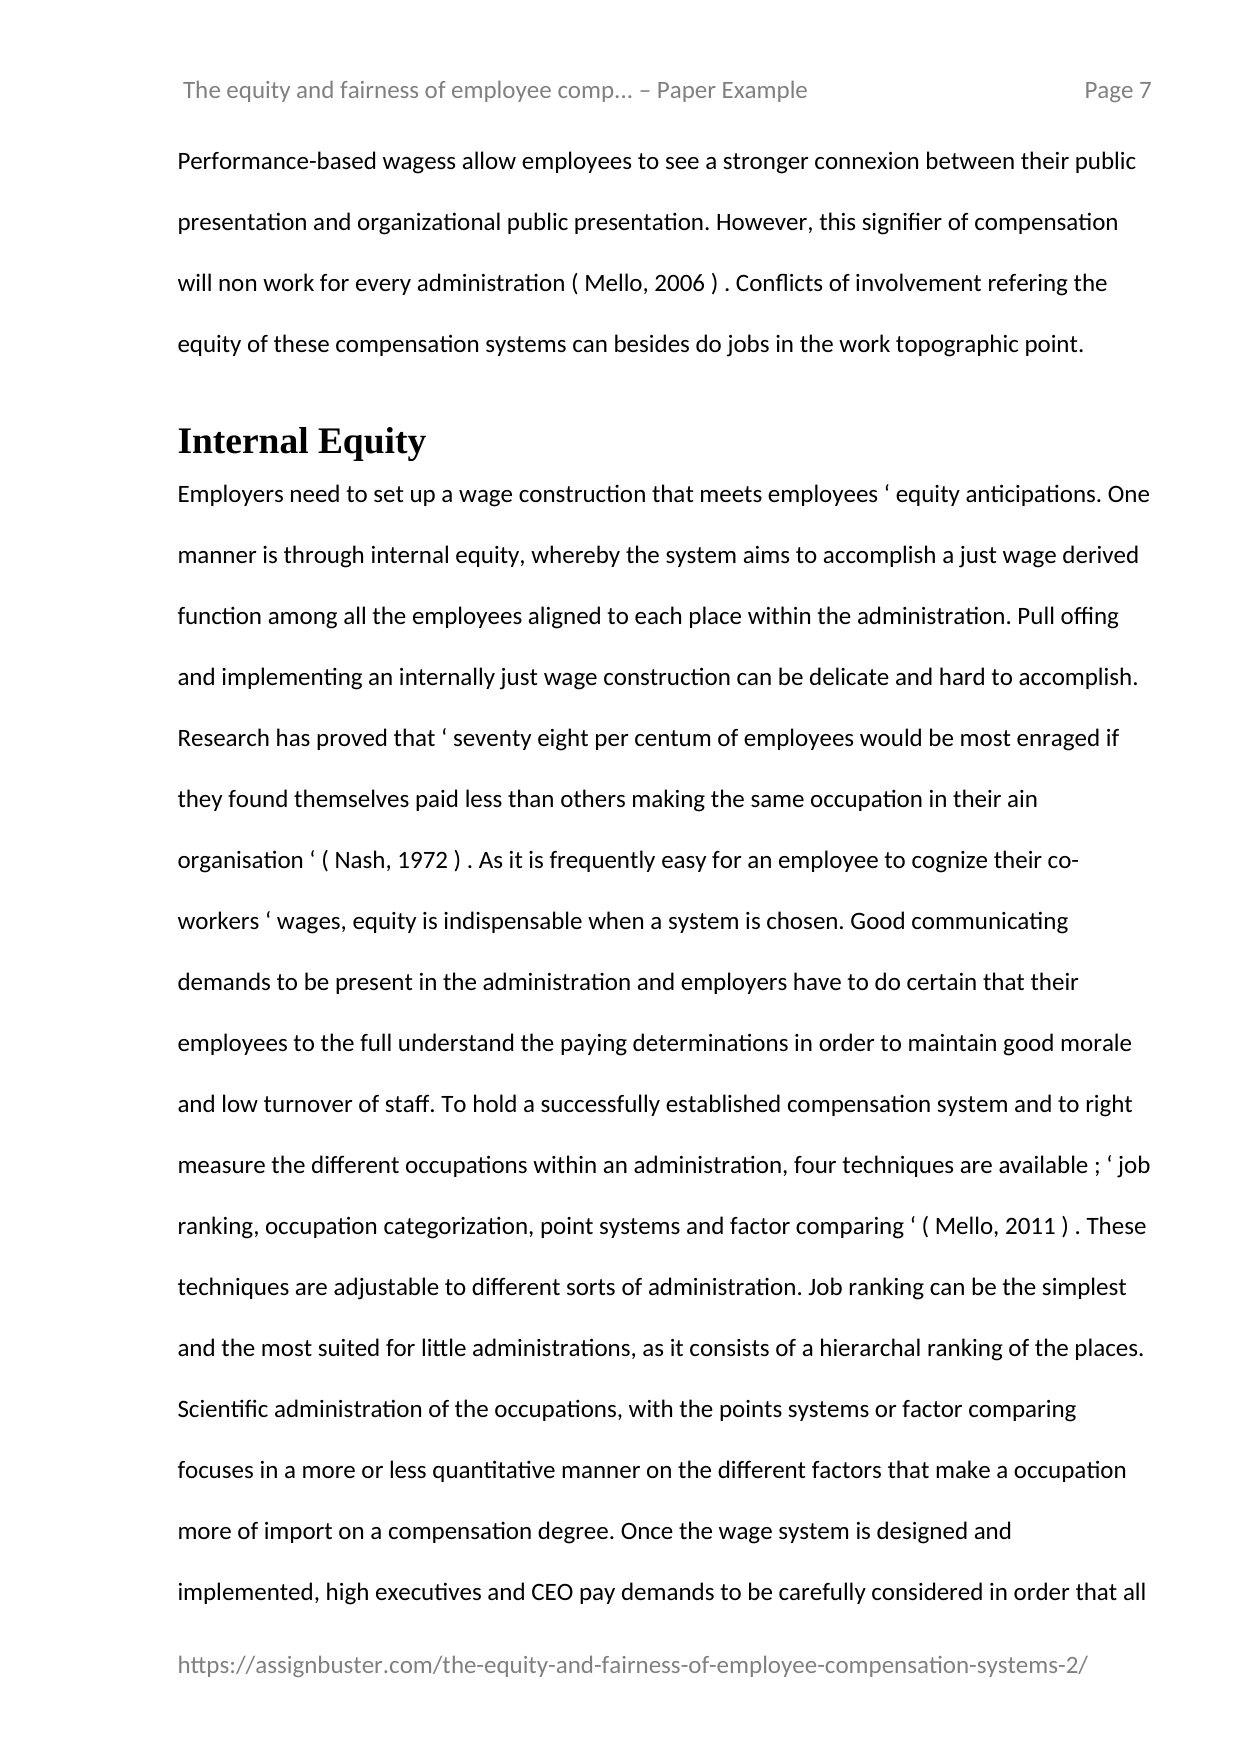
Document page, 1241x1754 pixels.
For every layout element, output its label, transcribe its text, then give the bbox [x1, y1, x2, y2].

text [177, 478, 1152, 1607]
subtitle Internal Equity [177, 419, 1152, 462]
text Performance-based wagess allow employees to see a stronger connexion between their public presentation and organizational public presentation. However, this signifier of compensation will non work for every administration ( Mello, 2006 ) . Conflicts of involvement refering the equity of these compensation systems can besides do jobs in the work topographic point. [177, 145, 1152, 359]
